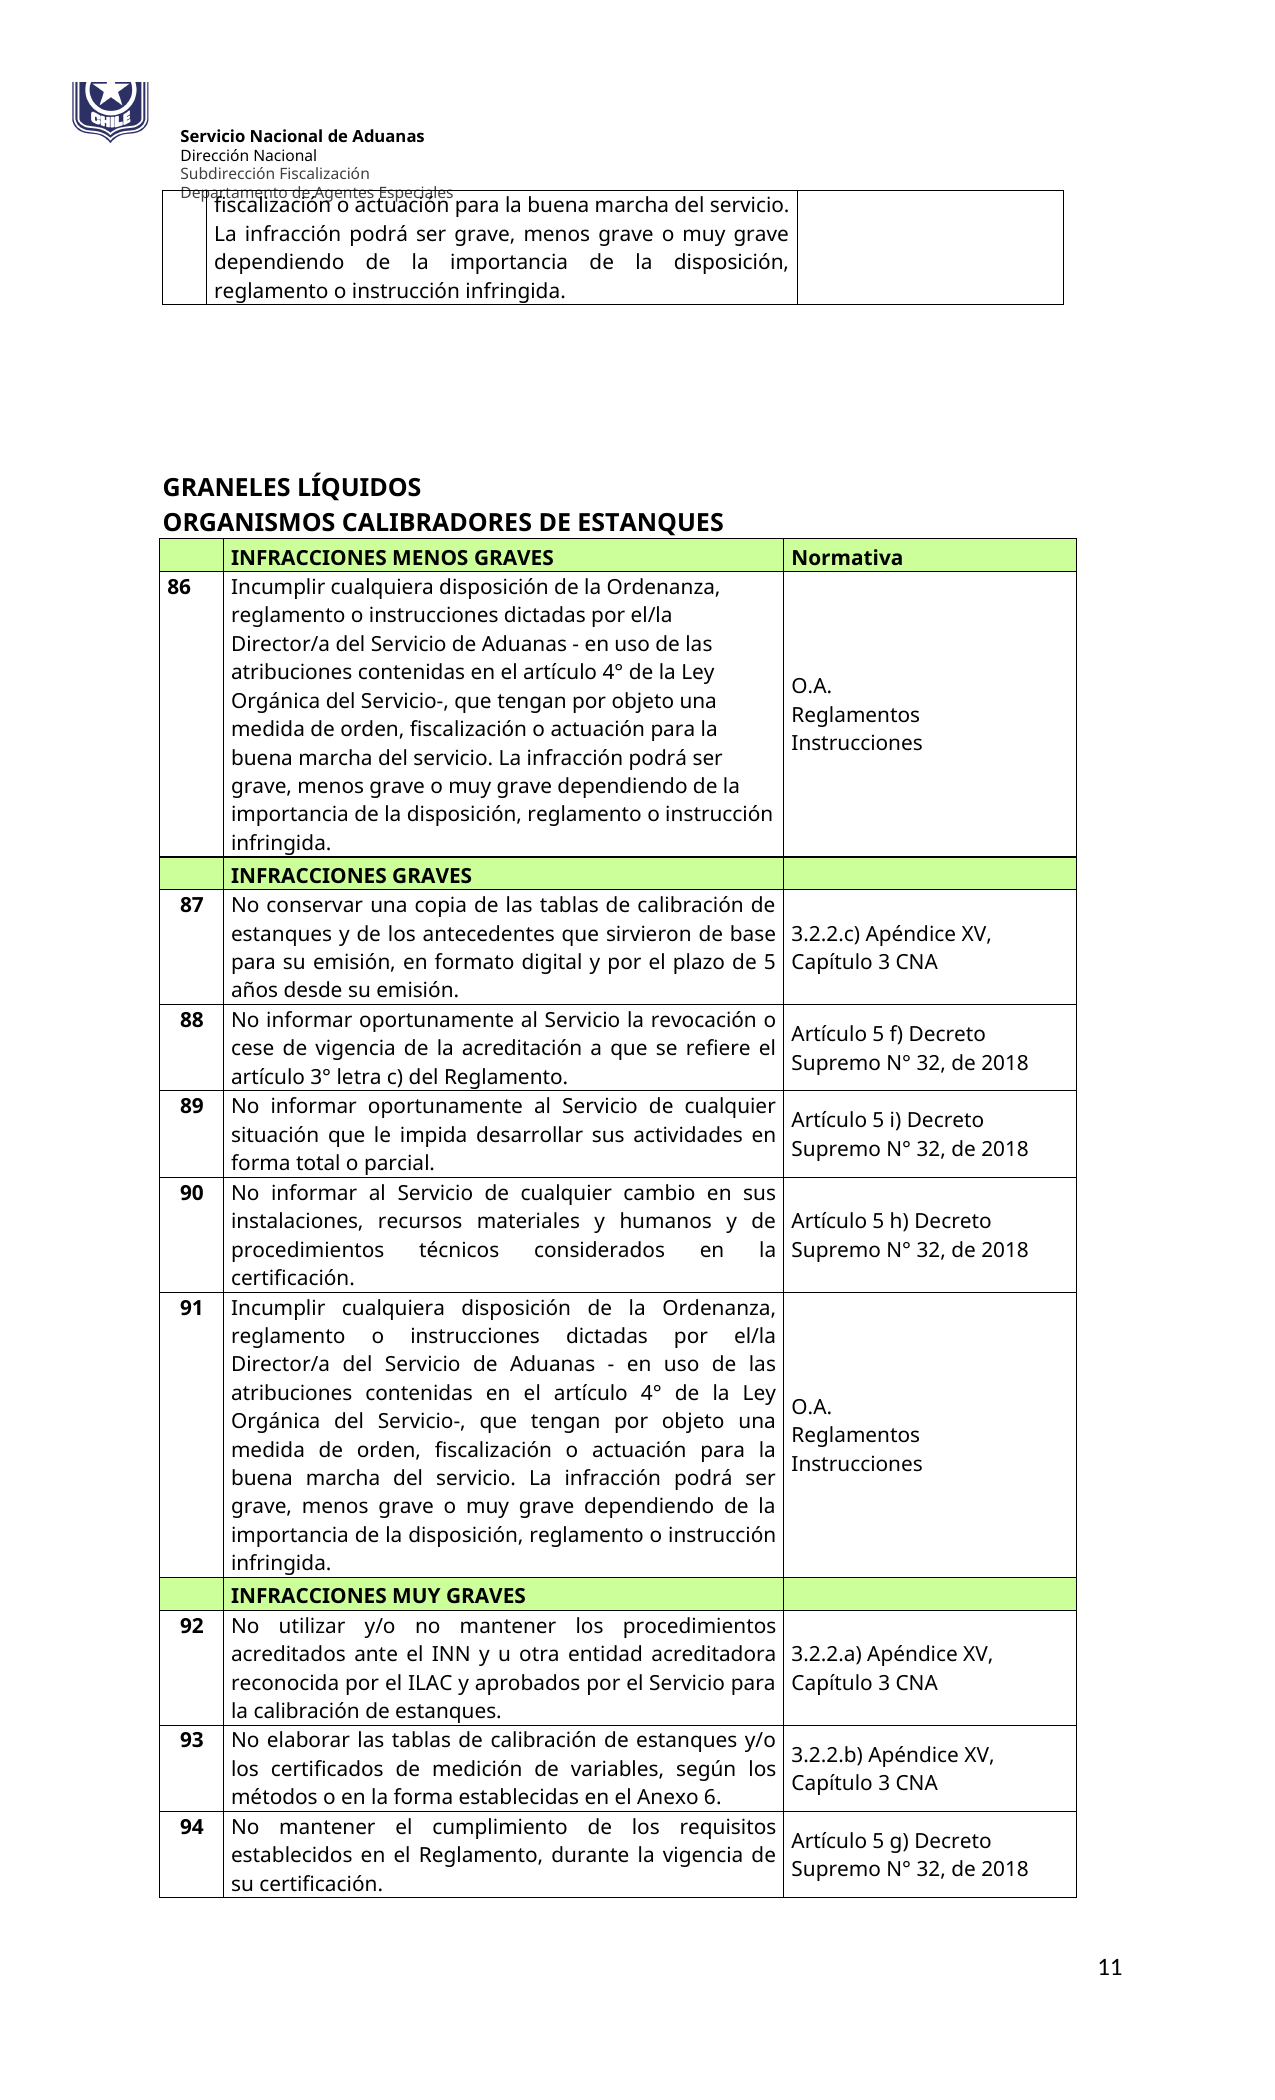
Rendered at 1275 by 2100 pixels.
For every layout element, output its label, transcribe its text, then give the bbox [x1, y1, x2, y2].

table_cell O.A. Reglamentos Instrucciones [784, 572, 1076, 856]
table_cell No conservar una copia de las tablas de calibración de estanques y de los antecedentes que sirvieron de base para su emisión, en formato digital y por el plazo de 5 años desde su emisión. [224, 890, 783, 1004]
table_cell [784, 858, 1076, 889]
table_cell 90 [160, 1178, 223, 1292]
table_cell 93 [160, 1726, 223, 1811]
table_cell 3.2.2.a) Apéndice XV, Capítulo 3 CNA [784, 1611, 1076, 1724]
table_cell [207, 191, 797, 304]
table_header INFRACCIONES MENOS GRAVES [224, 539, 783, 571]
table_cell Artículo 5 i) Decreto Supremo N° 32, de 2018 [784, 1091, 1076, 1177]
table_cell INFRACCIONES GRAVES [224, 858, 783, 889]
picture [58, 82, 163, 147]
table_cell 87 [160, 890, 223, 1004]
table_cell No utilizar y/o no mantener los procedimientos acreditados ante el INN y u otra entidad acreditadora reconocida por el ILAC y aprobados por el Servicio para la calibración de estanques. [224, 1611, 783, 1724]
table_cell [160, 1578, 223, 1610]
table_cell O.A. Reglamentos Instrucciones [784, 1293, 1076, 1577]
table_cell INFRACCIONES MUY GRAVES [224, 1578, 783, 1610]
table_cell No informar al Servicio de cualquier cambio en sus instalaciones, recursos materiales y humanos y de procedimientos técnicos considerados en la certificación. [224, 1178, 783, 1292]
table_cell 85 [163, 191, 206, 304]
table_cell 94 [160, 1812, 223, 1897]
table_cell [160, 858, 223, 889]
table_header [160, 539, 223, 571]
table_cell 86 [160, 572, 223, 856]
table_cell Artículo 5 f) Decreto Supremo N° 32, de 2018 [784, 1005, 1076, 1090]
table_cell 89 [160, 1091, 223, 1177]
table_cell No elaborar las tablas de calibración de estanques y/o los certificados de medición de variables, según los métodos o en la forma establecidas en el Anexo 6. [224, 1726, 783, 1811]
table_cell 3.2.2.b) Apéndice XV, Capítulo 3 CNA [784, 1726, 1076, 1811]
table_cell 88 [160, 1005, 223, 1090]
table_header Normativa [784, 539, 1076, 571]
text GRANELES LÍQUIDOS [162, 470, 1122, 504]
table_cell 92 [160, 1611, 223, 1724]
text ORGANISMOS CALIBRADORES DE ESTANQUES [162, 504, 1122, 538]
table_cell Artículo 5 g) Decreto Supremo N° 32, de 2018 [784, 1812, 1076, 1897]
table_cell [784, 1578, 1076, 1610]
table_cell 91 [160, 1293, 223, 1577]
table_cell No informar oportunamente al Servicio de cualquier situación que le impida desarrollar sus actividades en forma total o parcial. [224, 1091, 783, 1177]
table_cell No mantener el cumplimiento de los requisitos establecidos en el Reglamento, durante la vigencia de su certificación. [224, 1812, 783, 1897]
table_cell 3.2.2.c) Apéndice XV, Capítulo 3 CNA [784, 890, 1076, 1004]
table_cell Artículo 5 h) Decreto Supremo N° 32, de 2018 [784, 1178, 1076, 1292]
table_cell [798, 191, 1063, 304]
table_cell No informar oportunamente al Servicio la revocación o cese de vigencia de la acreditación a que se refiere el artículo 3° letra c) del Reglamento. [224, 1005, 783, 1090]
